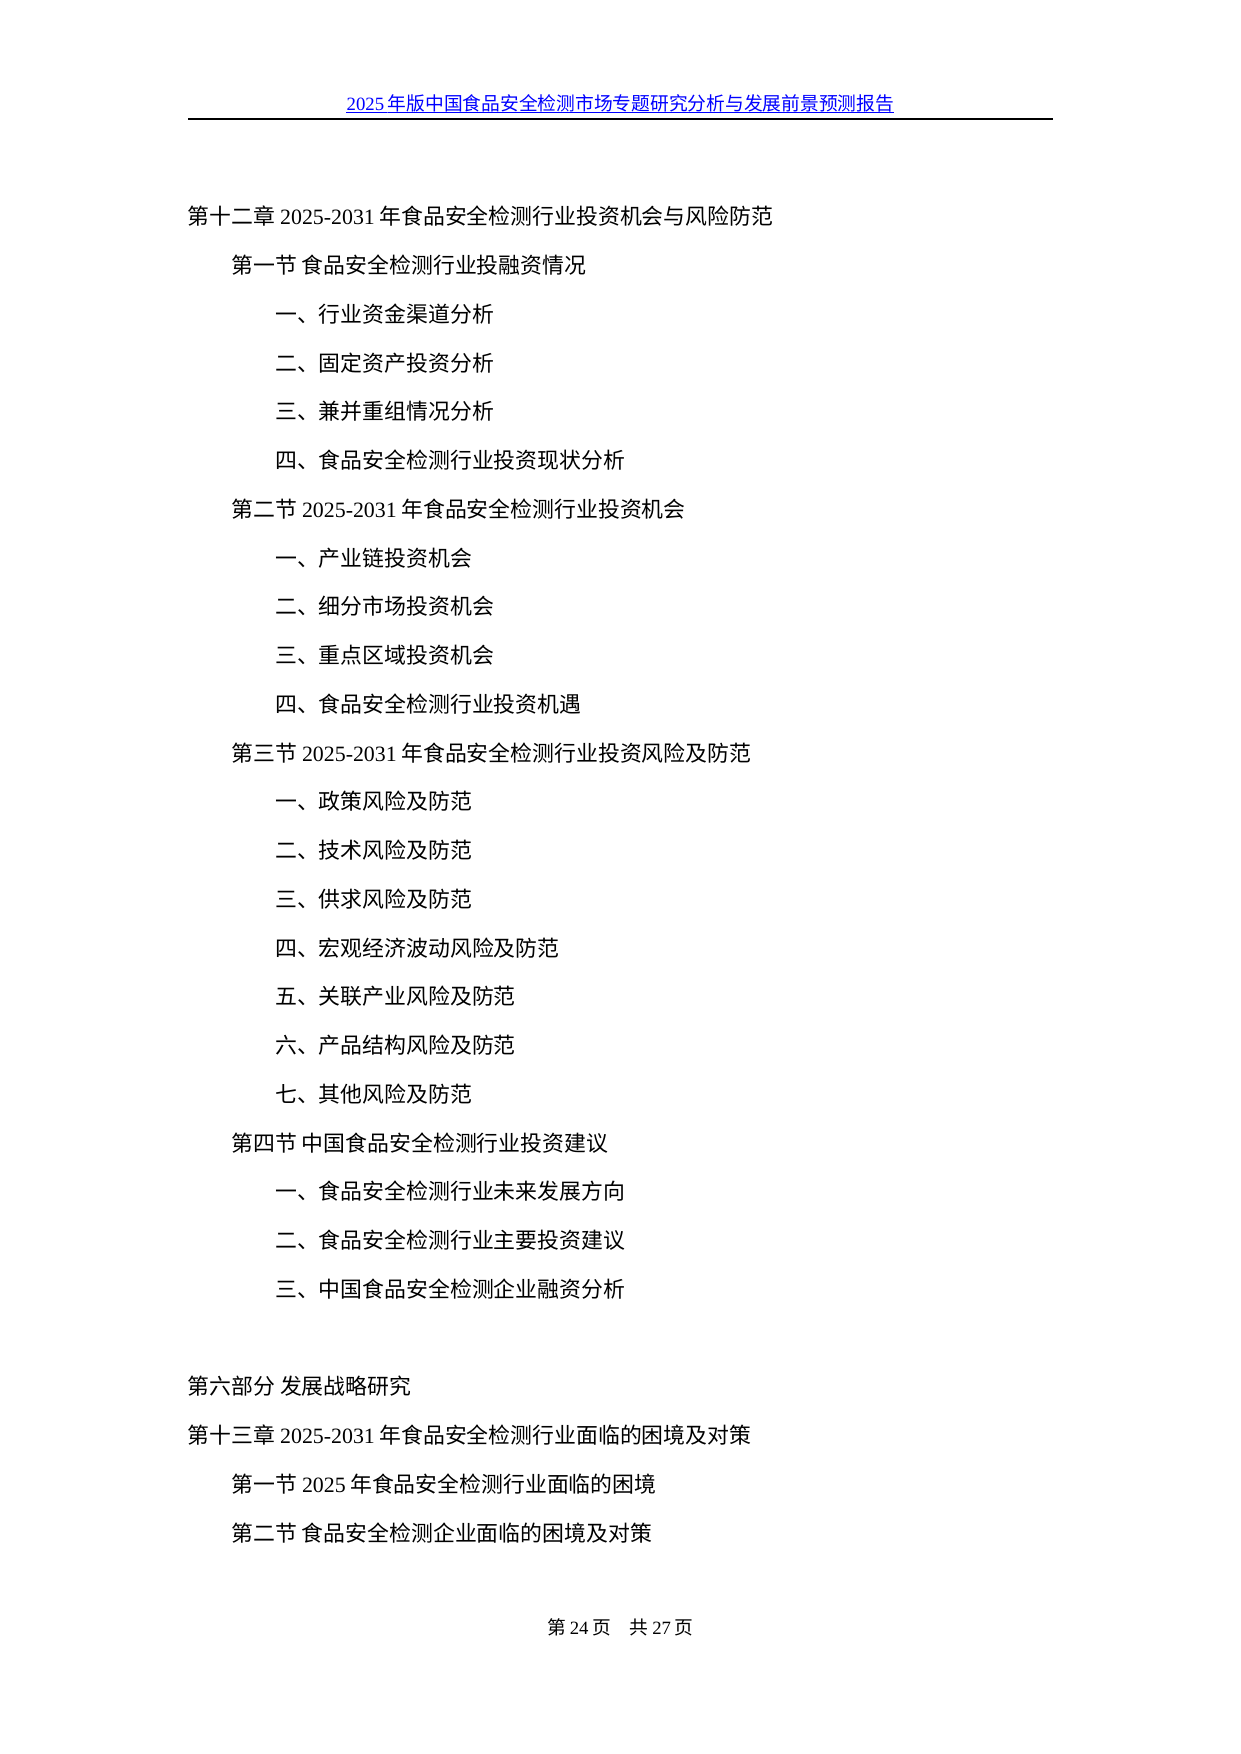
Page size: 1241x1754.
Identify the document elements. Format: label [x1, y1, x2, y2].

text [187, 150, 1053, 1548]
